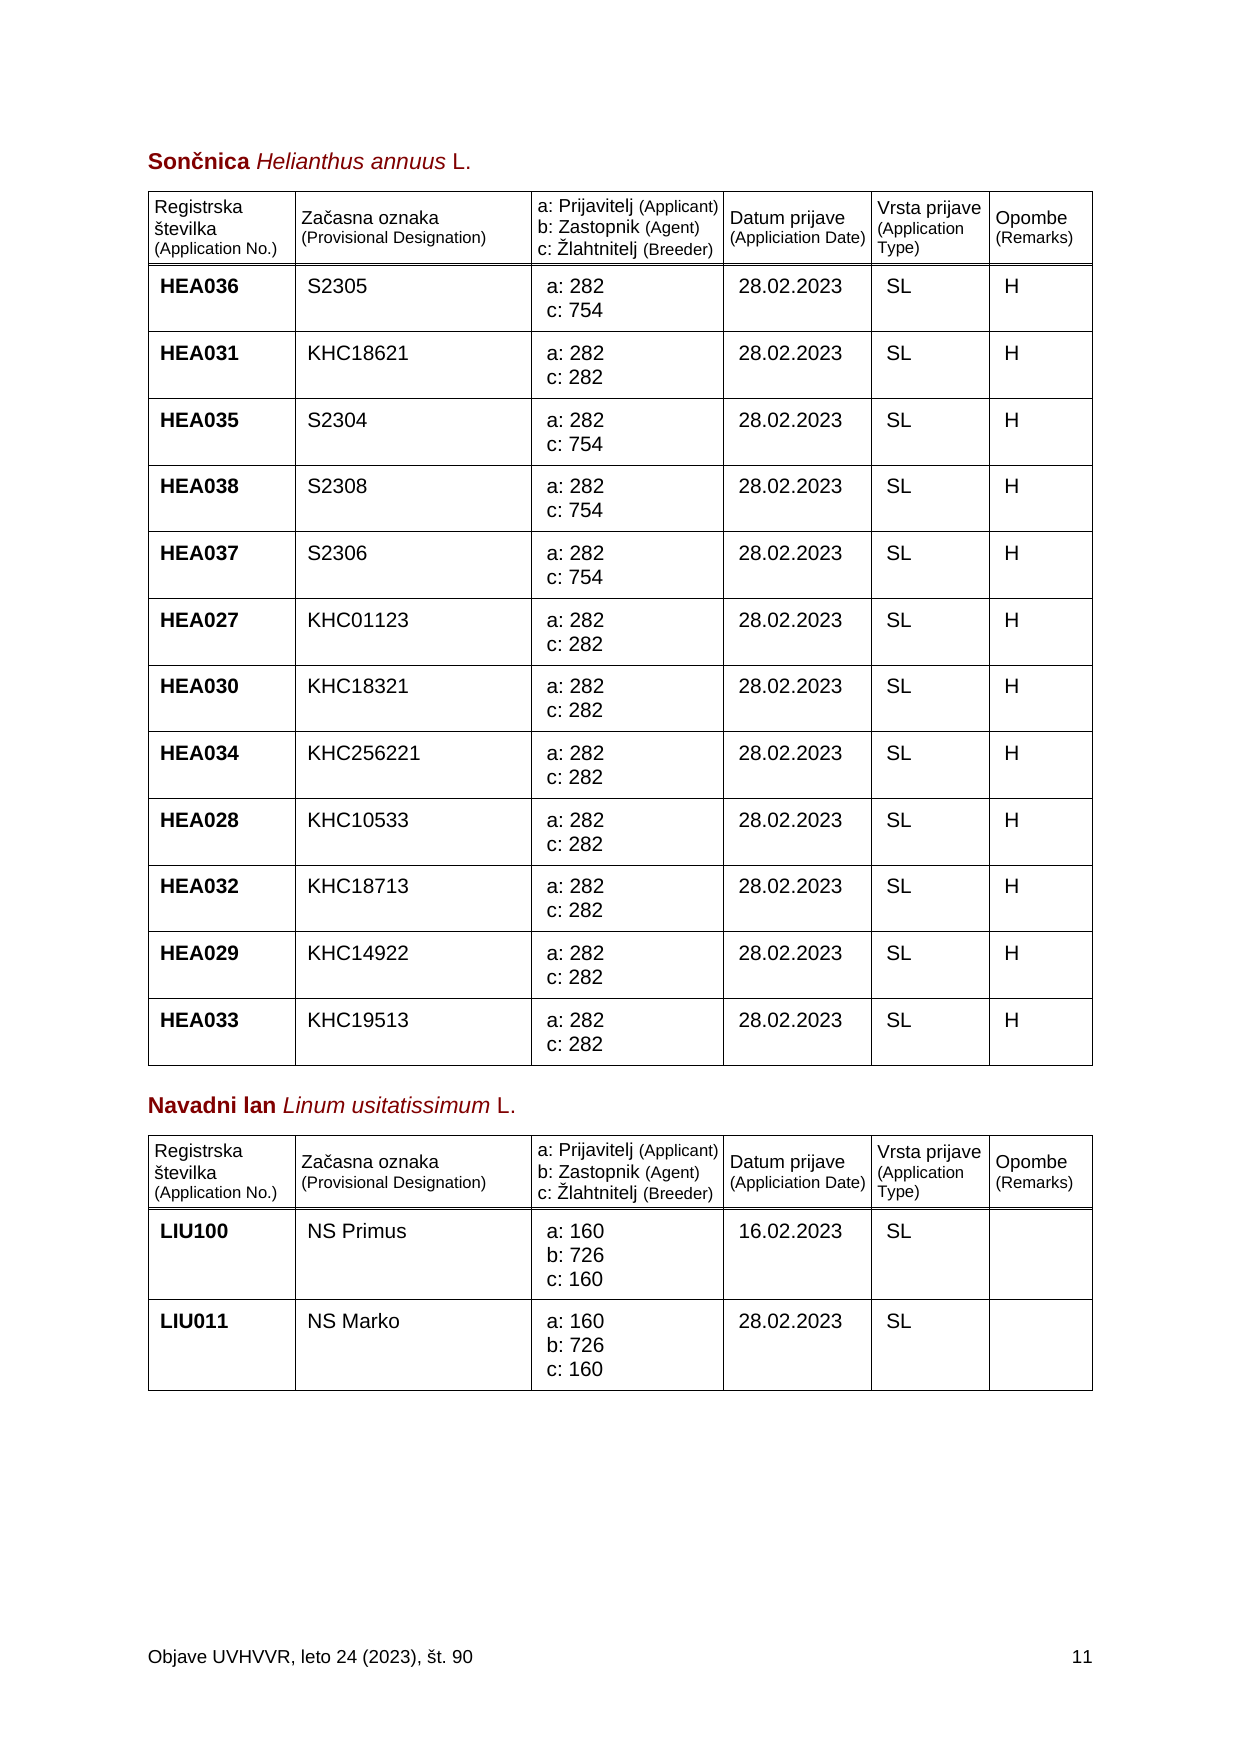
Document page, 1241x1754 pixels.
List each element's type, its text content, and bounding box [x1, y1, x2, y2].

table_cell KHC256221 [296, 732, 531, 798]
table_cell a: 282 c: 282 [532, 666, 723, 731]
table_cell SL [872, 666, 989, 731]
table_cell SL [872, 466, 989, 531]
table_cell HEA031 [149, 332, 295, 398]
table_cell [990, 1300, 1092, 1390]
table_cell S2306 [296, 532, 531, 598]
table_cell H [990, 332, 1092, 398]
table_cell H [990, 732, 1092, 798]
table_header Začasna oznaka (Provisional Designation) [296, 192, 531, 262]
table_cell KHC10533 [296, 799, 531, 864]
table_cell S2305 [296, 266, 531, 331]
table_cell KHC18321 [296, 666, 531, 731]
table_header Datum prijave (Appliciation Date) [724, 192, 871, 262]
table_cell a: 282 c: 282 [532, 999, 723, 1064]
table_cell H [990, 466, 1092, 531]
table_cell a: 282 c: 282 [532, 332, 723, 398]
table_header Vrsta prijave (Application Type) [872, 1136, 989, 1207]
table_cell H [990, 932, 1092, 998]
table_header Registrska številka (Application No.) [149, 192, 295, 262]
table_cell 28.02.2023 [724, 999, 871, 1064]
table_cell LIU100 [149, 1210, 295, 1299]
table_cell NS Marko [296, 1300, 531, 1390]
table_cell H [990, 866, 1092, 931]
table_cell H [990, 532, 1092, 598]
table_cell HEA033 [149, 999, 295, 1064]
table_cell a: 282 c: 754 [532, 266, 723, 331]
table_cell HEA038 [149, 466, 295, 531]
table_header Opombe (Remarks) [990, 1136, 1092, 1207]
table_header Začasna oznaka (Provisional Designation) [296, 1136, 531, 1207]
table_cell H [990, 666, 1092, 731]
table_cell a: 282 c: 282 [532, 732, 723, 798]
table_cell HEA036 [149, 266, 295, 331]
table_cell SL [872, 1300, 989, 1390]
table_cell KHC18621 [296, 332, 531, 398]
table_header a: Prijavitelj (Applicant) b: Zastopnik (Agent) c: Žlahtnitelj (Breeder) [532, 1136, 723, 1207]
table_cell SL [872, 732, 989, 798]
table_cell HEA028 [149, 799, 295, 864]
table_header a: Prijavitelj (Applicant) b: Zastopnik (Agent) c: Žlahtnitelj (Breeder) [532, 192, 723, 262]
table_cell 28.02.2023 [724, 1300, 871, 1390]
table_cell a: 282 c: 754 [532, 532, 723, 598]
table_cell a: 282 c: 282 [532, 799, 723, 864]
table_cell 28.02.2023 [724, 866, 871, 931]
table_cell LIU011 [149, 1300, 295, 1390]
table_cell 28.02.2023 [724, 466, 871, 531]
table_cell 28.02.2023 [724, 599, 871, 664]
table_cell HEA037 [149, 532, 295, 598]
table_cell 28.02.2023 [724, 932, 871, 998]
table_cell a: 282 c: 754 [532, 399, 723, 464]
table_cell S2308 [296, 466, 531, 531]
table_cell 28.02.2023 [724, 799, 871, 864]
table_header Vrsta prijave (Application Type) [872, 192, 989, 262]
table_header Datum prijave (Appliciation Date) [724, 1136, 871, 1207]
table_cell SL [872, 999, 989, 1064]
table_cell H [990, 999, 1092, 1064]
table_cell a: 160 b: 726 c: 160 [532, 1210, 723, 1299]
table_cell SL [872, 399, 989, 464]
table_cell SL [872, 799, 989, 864]
table_header Registrska številka (Application No.) [149, 1136, 295, 1207]
table_cell HEA035 [149, 399, 295, 464]
table_cell KHC01123 [296, 599, 531, 664]
table_cell a: 282 c: 754 [532, 466, 723, 531]
table_cell a: 282 c: 282 [532, 599, 723, 664]
table_cell SL [872, 599, 989, 664]
table_cell 28.02.2023 [724, 732, 871, 798]
table_cell a: 282 c: 282 [532, 932, 723, 998]
table_cell 28.02.2023 [724, 266, 871, 331]
table_cell H [990, 266, 1092, 331]
table_cell SL [872, 332, 989, 398]
table_cell 16.02.2023 [724, 1210, 871, 1299]
table_cell 28.02.2023 [724, 666, 871, 731]
table_cell a: 160 b: 726 c: 160 [532, 1300, 723, 1390]
table_cell H [990, 399, 1092, 464]
table_cell HEA027 [149, 599, 295, 664]
table_cell KHC18713 [296, 866, 531, 931]
text Navadni lan Linum usitatissimum L. [148, 1092, 1092, 1118]
table_cell HEA029 [149, 932, 295, 998]
table_cell S2304 [296, 399, 531, 464]
table_cell SL [872, 1210, 989, 1299]
table_cell a: 282 c: 282 [532, 866, 723, 931]
table_cell HEA032 [149, 866, 295, 931]
table_cell HEA034 [149, 732, 295, 798]
table_cell SL [872, 866, 989, 931]
table_cell 28.02.2023 [724, 532, 871, 598]
table_cell SL [872, 266, 989, 331]
table_header Opombe (Remarks) [990, 192, 1092, 262]
text Sončnica Helianthus annuus L. [148, 148, 1092, 174]
table_cell HEA030 [149, 666, 295, 731]
table_cell [990, 1210, 1092, 1299]
table_cell H [990, 799, 1092, 864]
table_cell SL [872, 532, 989, 598]
table_cell SL [872, 932, 989, 998]
table_cell 28.02.2023 [724, 332, 871, 398]
table_cell KHC14922 [296, 932, 531, 998]
table_cell NS Primus [296, 1210, 531, 1299]
table_cell H [990, 599, 1092, 664]
table_cell KHC19513 [296, 999, 531, 1064]
table_cell 28.02.2023 [724, 399, 871, 464]
